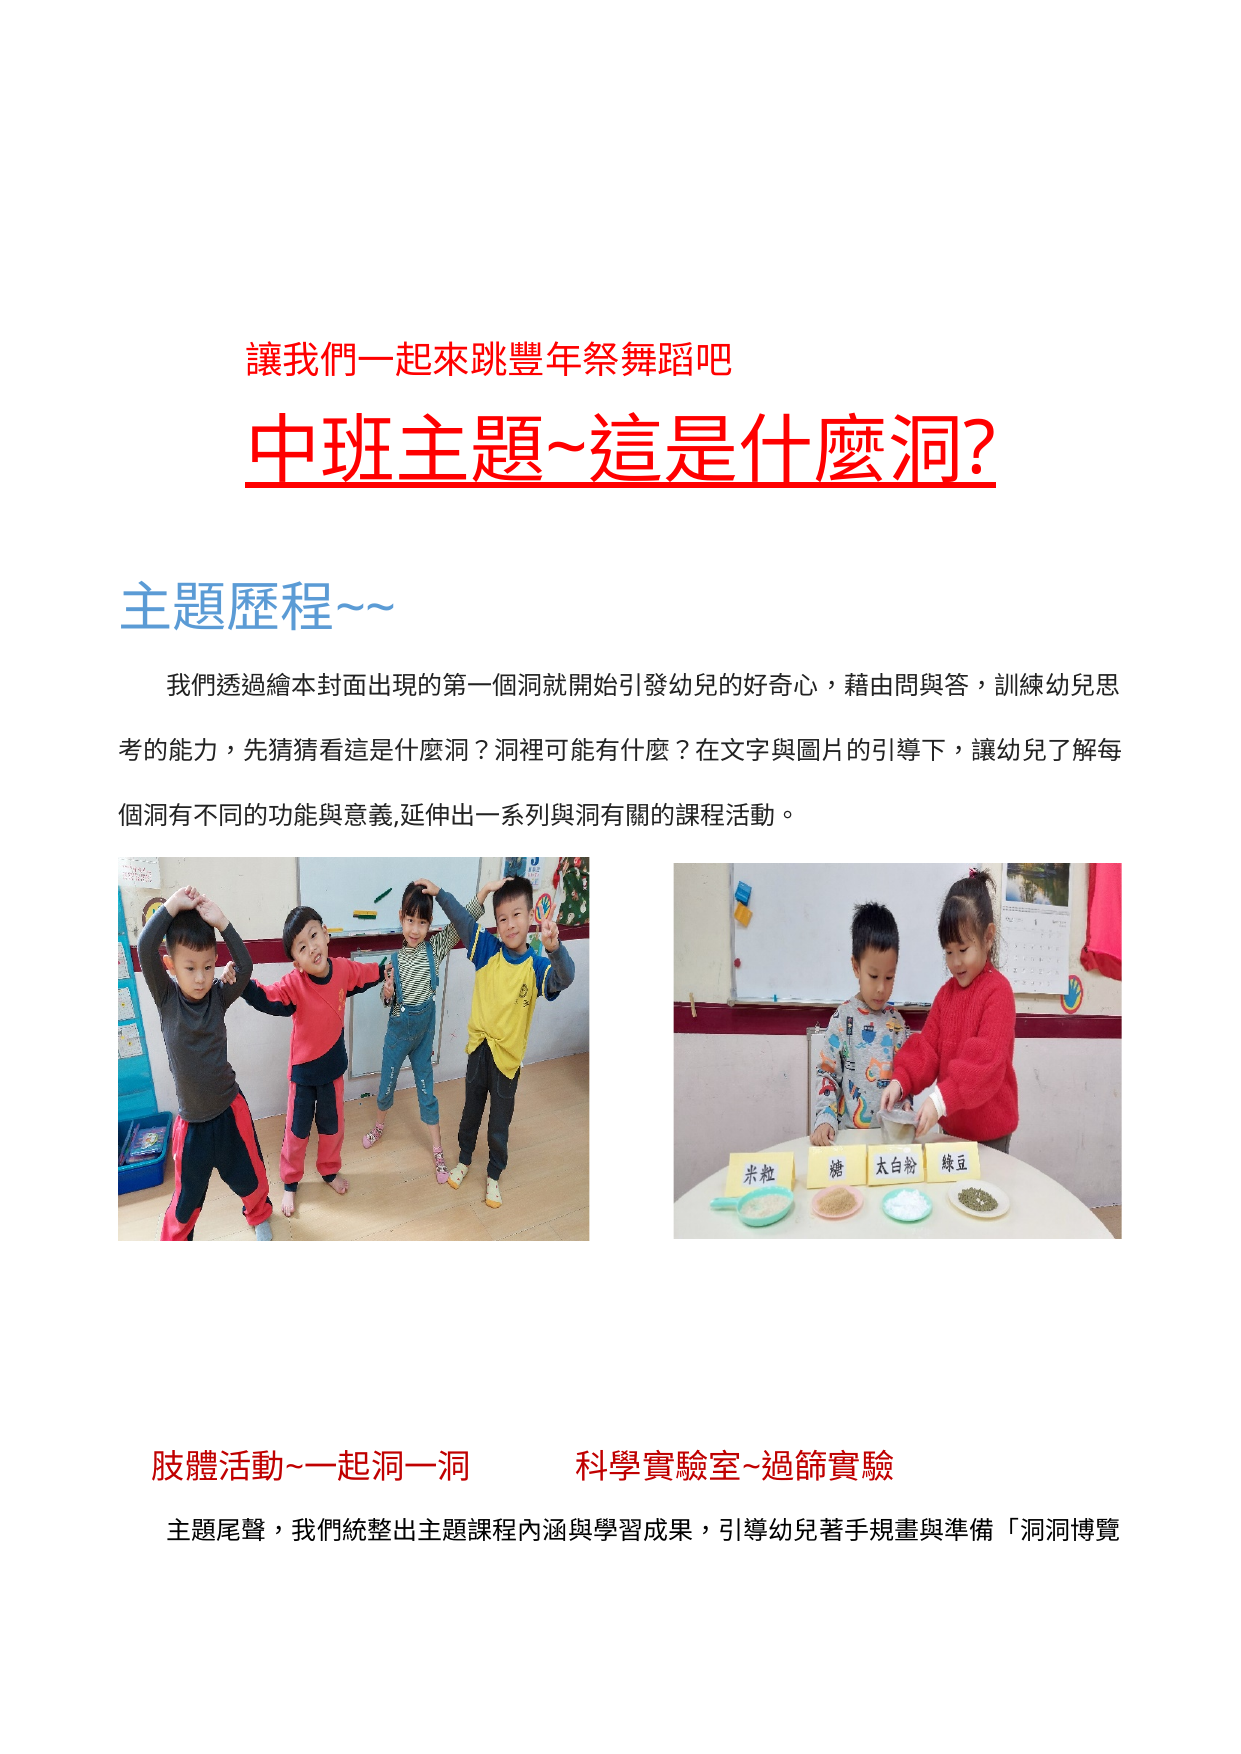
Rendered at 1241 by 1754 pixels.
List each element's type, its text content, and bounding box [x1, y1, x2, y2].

text 中班主題~這是什麼洞? [118, 389, 1122, 498]
picture [118, 1088, 129, 1098]
text 我們透過繪本封面出現的第一個洞就開始引發幼兒的好奇心，藉由問與答，訓練幼兒思考的能力，先猜猜看這是什麼洞？洞裡可能有什麼？在文字與圖片的引導下，讓幼兒了解每個洞有不同的功能與意義,延伸出一系列與洞有關的課程活動。 [118, 767, 1122, 846]
text 我們透過繪本封面出現的第一個洞就開始引發幼兒的好奇心，藉由問與答，訓練幼兒思考的能力，先猜猜看這是什麼洞？洞裡可能有什麼？在文字與圖片的引導下，讓幼兒了解每個洞有不同的功能與意義,延伸出一系列與洞有關的課程活動。 [118, 651, 1122, 731]
picture [673, 863, 1122, 1239]
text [118, 1496, 1122, 1561]
text 肢體活動~一起洞一洞 科學實驗室~過篩實驗 [118, 1431, 1122, 1496]
text 讓我們一起來跳豐年祭舞蹈吧 [118, 324, 1122, 389]
text 主題歷程~~ [118, 554, 1122, 651]
picture [131, 1090, 148, 1096]
picture [118, 857, 590, 1241]
